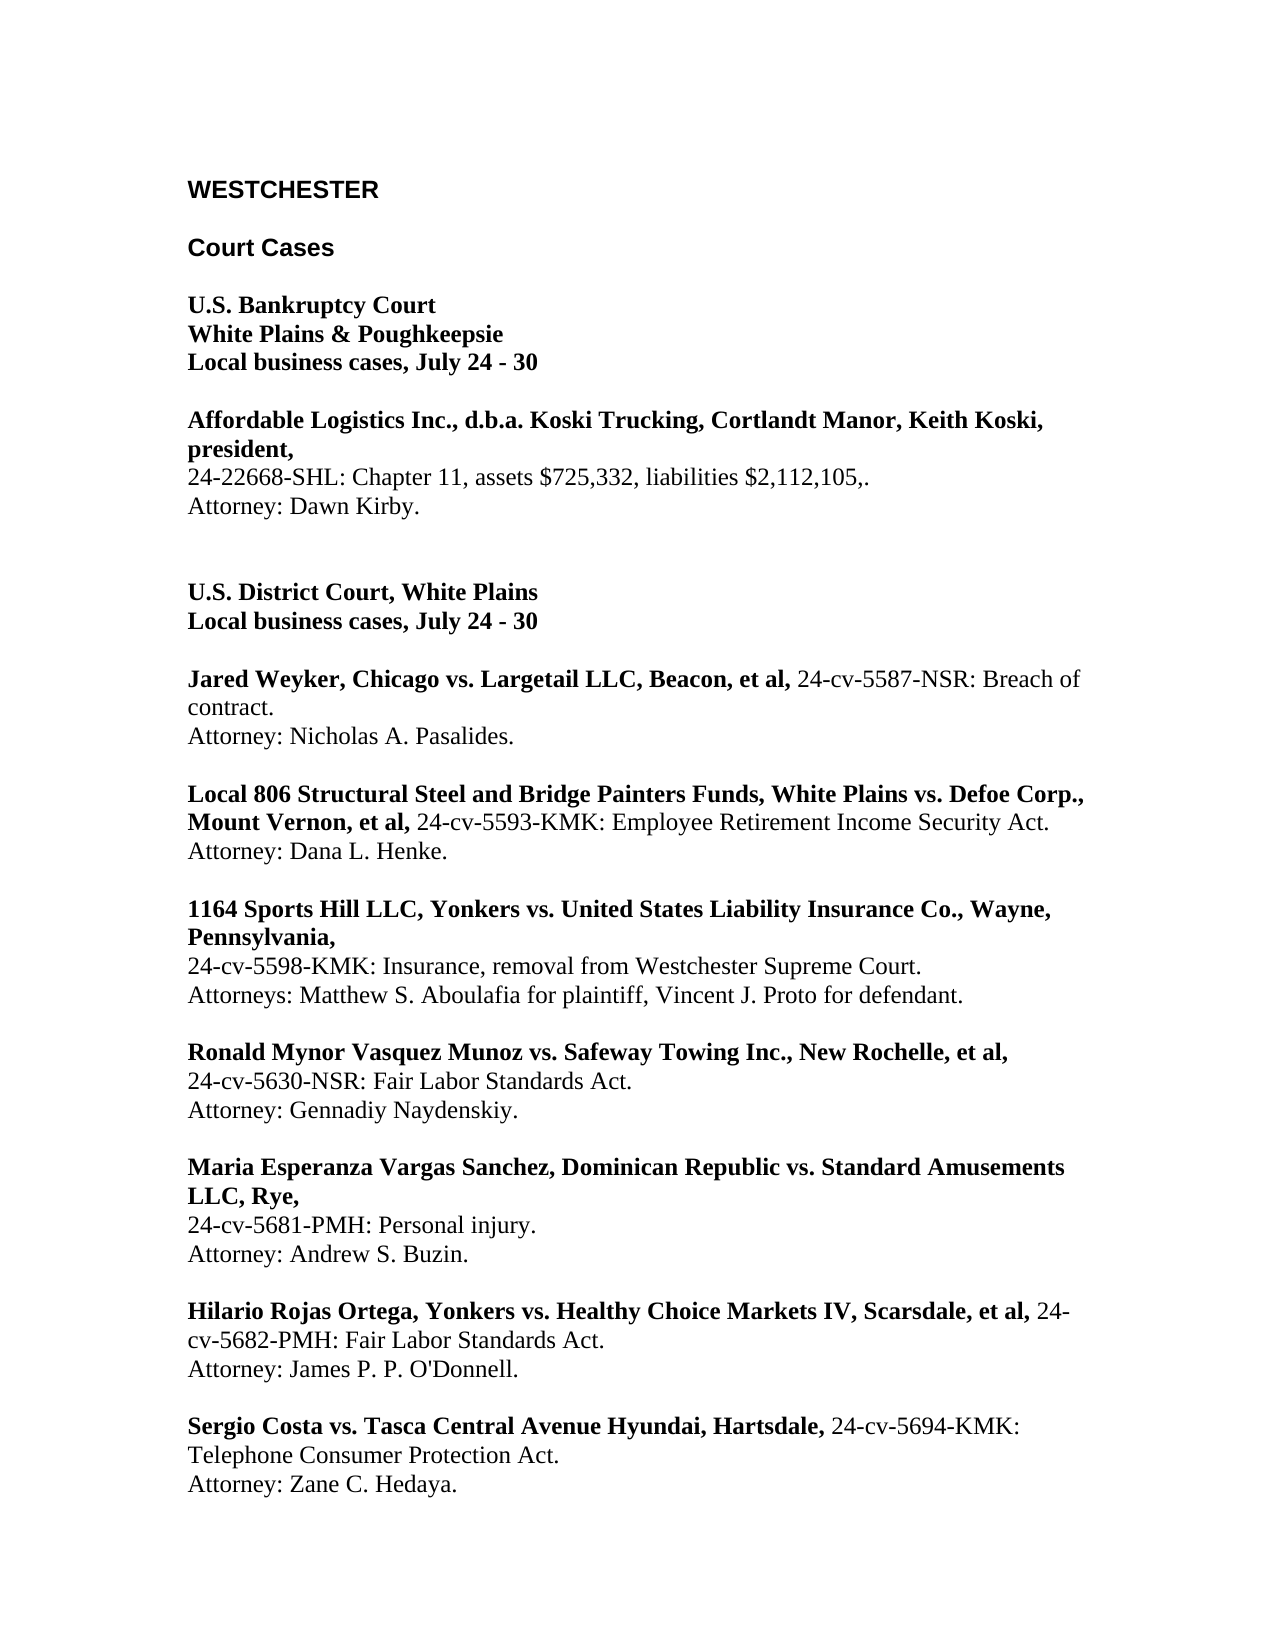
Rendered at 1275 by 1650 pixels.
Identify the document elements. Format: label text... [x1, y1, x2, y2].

text 24-cv-5598-KMK: Insurance, removal from Westchester Supreme Court. [187, 951, 1087, 980]
text Attorney: Andrew S. Buzin. [187, 1239, 1087, 1267]
text Affordable Logistics Inc., d.b.a. Koski Trucking, Cortlandt Manor, Keith Koski, president, [187, 405, 1087, 462]
text Hilario Rojas Ortega, Yonkers vs. Healthy Choice Markets IV, Scarsdale, et al, 24-cv-5682-PMH: Fair Labor Standards Act. [187, 1296, 1087, 1354]
text White Plains & Poughkeepsie [187, 319, 1087, 347]
text 24-22668-SHL: Chapter 11, assets $725,332, liabilities $2,112,105,. [187, 462, 1087, 491]
text Local business cases, July 24 - 30 [187, 347, 1087, 376]
text Local 806 Structural Steel and Bridge Painters Funds, White Plains vs. Defoe Corp., Mount Vernon, et al, 24-cv-5593-KMK: Employee Retirement Income Security Act. [187, 779, 1087, 836]
text Attorney: James P. P. O'Donnell. [187, 1354, 1087, 1382]
text Jared Weyker, Chicago vs. Largetail LLC, Beacon, et al, 24-cv-5587-NSR: Breach of contract. [187, 664, 1087, 721]
text Ronald Mynor Vasquez Munoz vs. Safeway Towing Inc., New Rochelle, et al, [187, 1037, 1087, 1066]
text Attorney: Dana L. Henke. [187, 836, 1087, 865]
text U.S. District Court, White Plains [187, 577, 1087, 606]
text Local business cases, July 24 - 30 [187, 606, 1087, 635]
text Attorney: Nicholas A. Pasalides. [187, 721, 1087, 750]
text 24-cv-5681-PMH: Personal injury. [187, 1210, 1087, 1239]
text 24-cv-5630-NSR: Fair Labor Standards Act. [187, 1066, 1087, 1095]
text WESTCHESTER [187, 175, 1087, 204]
text Attorney: Dawn Kirby. [187, 491, 1087, 520]
text Attorney: Gennadiy Naydenskiy. [187, 1095, 1087, 1124]
text Maria Esperanza Vargas Sanchez, Dominican Republic vs. Standard Amusements LLC, Rye, [187, 1152, 1087, 1210]
text Attorneys: Matthew S. Aboulafia for plaintiff, Vincent J. Proto for defendant. [187, 980, 1087, 1009]
text Court Cases [187, 232, 1087, 261]
text 1164 Sports Hill LLC, Yonkers vs. United States Liability Insurance Co., Wayne, Pennsylvania, [187, 894, 1087, 951]
text Attorney: Zane C. Hedaya. [187, 1469, 1087, 1497]
text U.S. Bankruptcy Court [187, 290, 1087, 319]
text Sergio Costa vs. Tasca Central Avenue Hyundai, Hartsdale, 24-cv-5694-KMK: Telephone Consumer Protection Act. [187, 1411, 1087, 1469]
